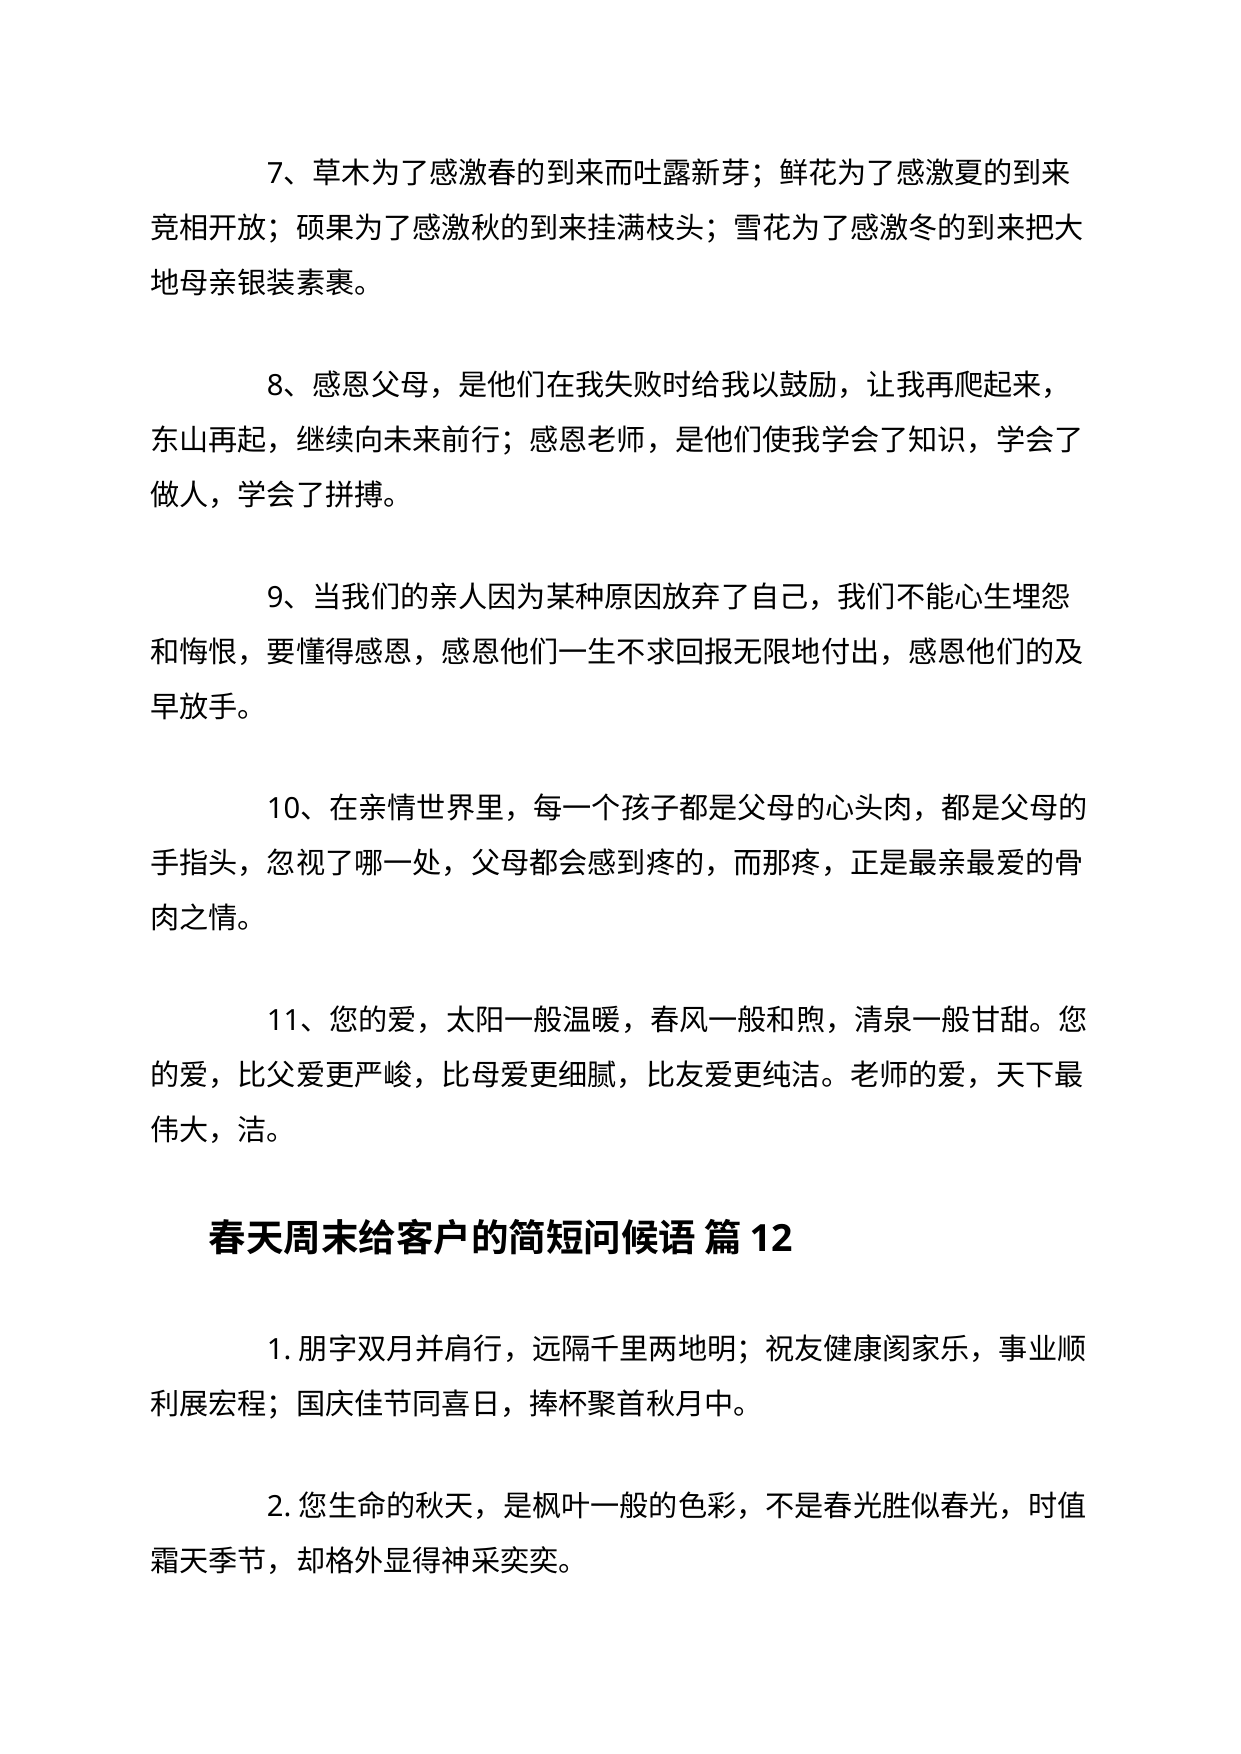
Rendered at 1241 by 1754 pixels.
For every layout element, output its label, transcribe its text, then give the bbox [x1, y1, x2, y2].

text 9、当我们的亲人因为某种原因放弃了自己，我们不能心生埋怨和悔恨，要懂得感恩，感恩他们一生不求回报无限地付出，感恩他们的及早放手。 [150, 573, 1090, 726]
text 2. 您生命的秋天，是枫叶一般的色彩，不是春光胜似春光，时值霜天季节，却格外显得神采奕奕。 [150, 1483, 1090, 1580]
text 春天周末给客户的简短问候语 篇12 [150, 1208, 1090, 1263]
text 11、您的爱，太阳一般温暖，春风一般和煦，清泉一般甘甜。您的爱，比父爱更严峻，比母爱更细腻，比友爱更纯洁。老师的爱，天下最伟大，洁。 [150, 997, 1090, 1149]
text 1. 朋字双月并肩行，远隔千里两地明；祝友健康阂家乐，事业顺利展宏程；国庆佳节同喜日，捧杯聚首秋月中。 [150, 1326, 1090, 1423]
text 10、在亲情世界里，每一个孩子都是父母的心头肉，都是父母的手指头，忽视了哪一处，父母都会感到疼的，而那疼，正是最亲最爱的骨肉之情。 [150, 785, 1090, 937]
text 8、感恩父母，是他们在我失败时给我以鼓励，让我再爬起来，东山再起，继续向未来前行；感恩老师，是他们使我学会了知识，学会了做人，学会了拼搏。 [150, 362, 1090, 514]
text 7、草木为了感激春的到来而吐露新芽；鲜花为了感激夏的到来竞相开放；硕果为了感激秋的到来挂满枝头；雪花为了感激冬的到来把大地母亲银装素裹。 [150, 150, 1090, 302]
